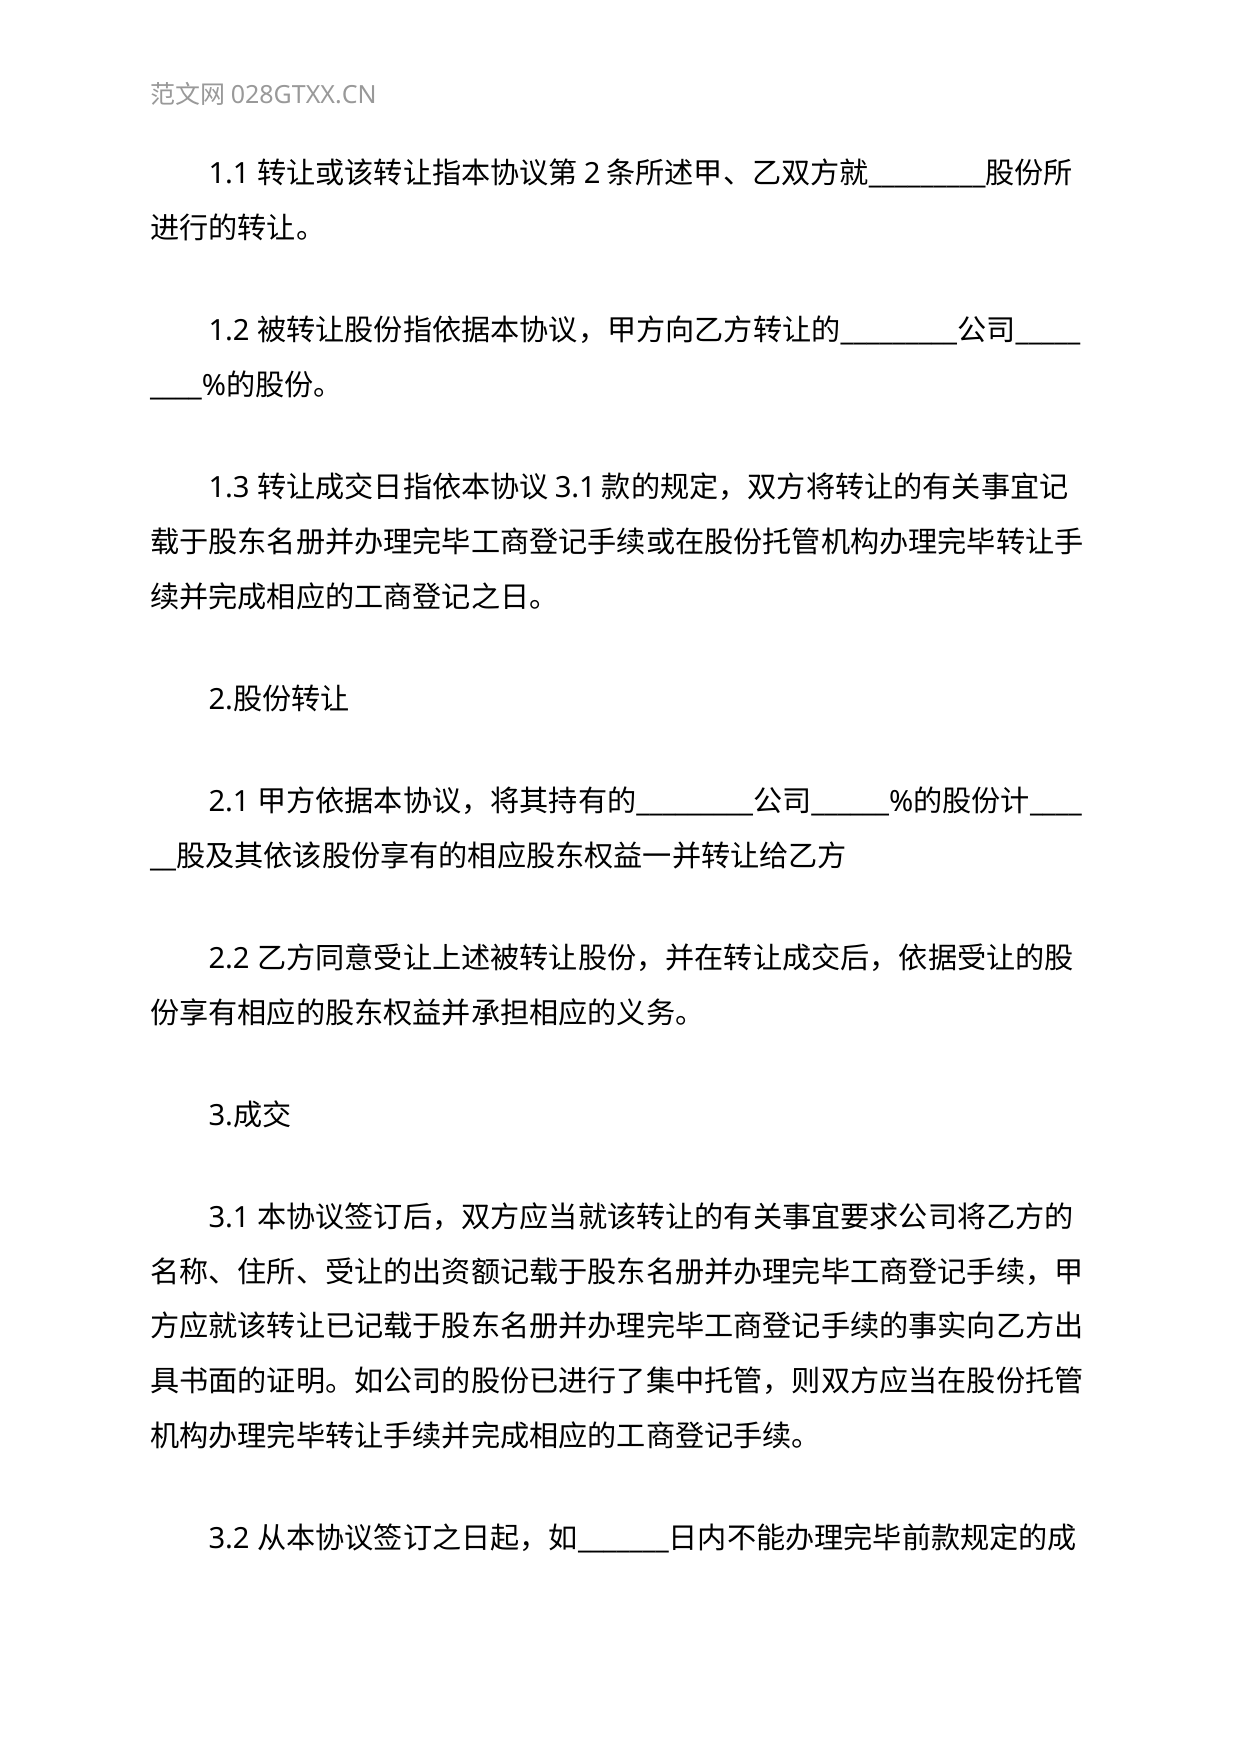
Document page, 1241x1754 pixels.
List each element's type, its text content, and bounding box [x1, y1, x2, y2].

text 2.股份转让 [150, 675, 1090, 718]
text 1.1 转让或该转让指本协议第2条所述甲、乙双方就_________股份所进行的转让。 [150, 150, 1090, 247]
text 3.1 本协议签订后，双方应当就该转让的有关事宜要求公司将乙方的名称、住所、受让的出资额记载于股东名册并办理完毕工商登记手续，甲方应就该转让已记载于股东名册并办理完毕工商登记手续的事实向乙方出具书面的证明。如公司的股份已进行了集中托管，则双方应当在股份托管机构办理完毕转让手续并完成相应的工商登记手续。 [150, 1193, 1090, 1455]
text 3.成交 [150, 1091, 1090, 1133]
text 1.2 被转让股份指依据本协议，甲方向乙方转让的_________公司_________%的股份。 [150, 307, 1090, 404]
text 1.3 转让成交日指依本协议3.1款的规定，双方将转让的有关事宜记载于股东名册并办理完毕工商登记手续或在股份托管机构办理完毕转让手续并完成相应的工商登记之日。 [150, 464, 1090, 616]
text 2.1 甲方依据本协议，将其持有的_________公司______%的股份计______股及其依该股份享有的相应股东权益一并转让给乙方 [150, 777, 1090, 875]
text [150, 1514, 1090, 1557]
text 2.2 乙方同意受让上述被转让股份，并在转让成交后，依据受让的股份享有相应的股东权益并承担相应的义务。 [150, 934, 1090, 1032]
